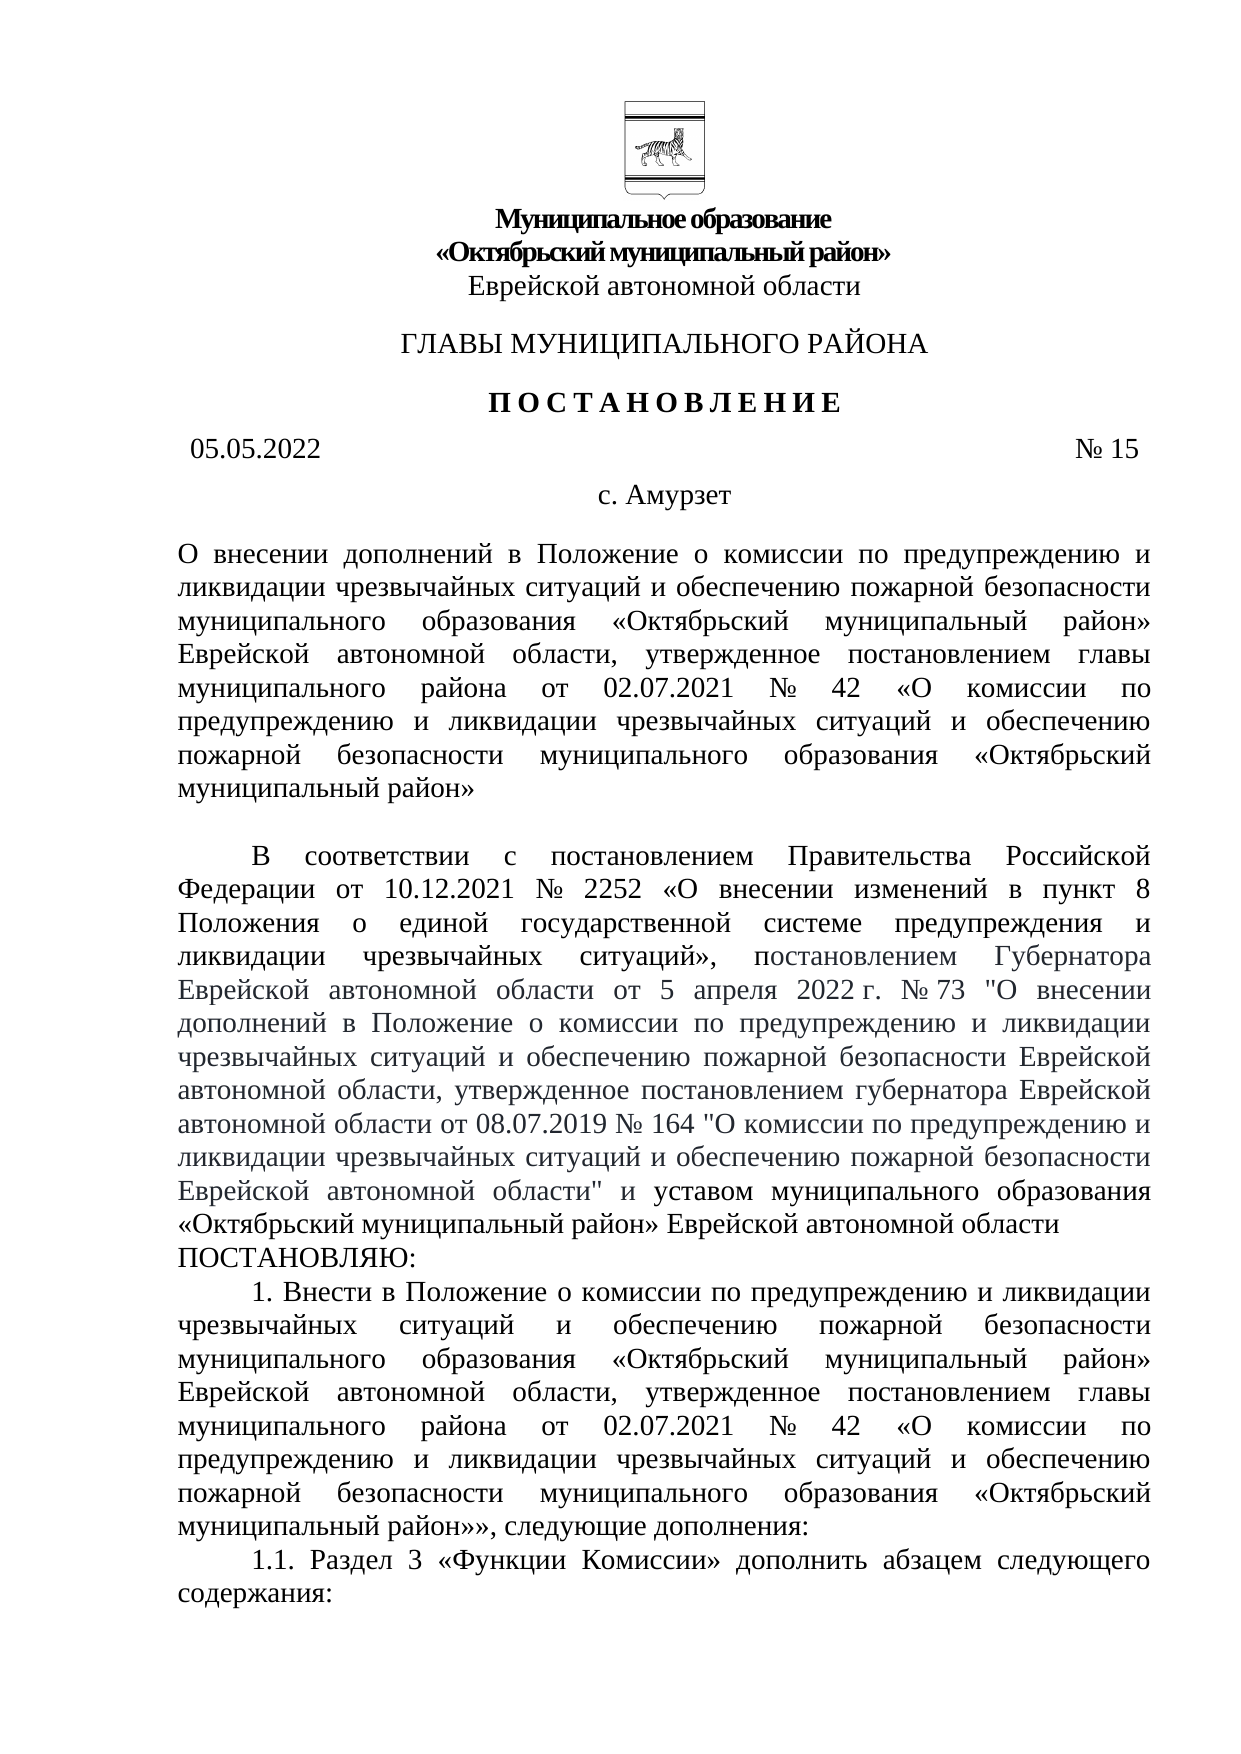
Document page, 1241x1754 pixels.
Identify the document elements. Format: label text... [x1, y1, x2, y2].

text 1. Внести в Положение о комиссии по предупреждению и ликвидации чрезвычайных ситуаций и обеспечению пожарной безопасности муниципального образования «Октябрьский муниципальный район» Еврейской автономной области, утвержденное постановлением главы муниципального района от 02.07.2021 № 42 «О комиссии по предупреждению и ликвидации чрезвычайных ситуаций и обеспечению пожарной безопасности муниципального образования «Октябрьский муниципальный район»», следующие дополнения: [177, 1274, 1152, 1542]
text 1.1. Раздел 3 «Функции Комиссии» дополнить абзацем следующего содержания: [177, 1542, 1152, 1609]
text В соответствии с постановлением Правительства Российской Федерации от 10.12.2021 № 2252 «О внесении изменений в пункт 8 Положения о единой государственной системе предупреждения и ликвидации чрезвычайных ситуаций», постановлением Губернатора Еврейской автономной области от 5 апреля 2022 г. № 73 "О внесении дополнений в Положение о комиссии по предупреждению и ликвидации чрезвычайных ситуаций и обеспечению пожарной безопасности Еврейской автономной области, утвержденное постановлением губернатора Еврейской автономной области от 08.07.2019 № 164 "О комиссии по предупреждению и ликвидации чрезвычайных ситуаций и обеспечению пожарной безопасности Еврейской автономной области" и уставом муниципального образования «Октябрьский муниципальный район» Еврейской автономной области [177, 838, 1152, 972]
text ПОСТАНОВЛЕНИЕ [177, 385, 1152, 419]
text ПОСТАНОВЛЯЮ: [177, 1240, 1152, 1274]
text 05.05.2022 № 15 [177, 431, 1152, 465]
text Муниципальное образование [177, 201, 1152, 234]
text В соответствии с постановлением Правительства Российской Федерации от 10.12.2021 № 2252 «О внесении изменений в пункт 8 Положения о единой государственной системе предупреждения и ликвидации чрезвычайных ситуаций», постановлением Губернатора Еврейской автономной области от 5 апреля 2022 г. № 73 "О внесении дополнений в Положение о комиссии по предупреждению и ликвидации чрезвычайных ситуаций и обеспечению пожарной безопасности Еврейской автономной области, утвержденное постановлением губернатора Еврейской автономной области от 08.07.2019 № 164 "О комиссии по предупреждению и ликвидации чрезвычайных ситуаций и обеспечению пожарной безопасности Еврейской автономной области" и уставом муниципального образования «Октябрьский муниципальный район» Еврейской автономной области [177, 1173, 1152, 1240]
subtitle ГЛАВЫ МУНИЦИПАЛЬНОГО РАЙОНА [177, 327, 1152, 360]
text О внесении дополнений в Положение о комиссии по предупреждению и ликвидации чрезвычайных ситуаций и обеспечению пожарной безопасности муниципального образования «Октябрьский муниципальный район» Еврейской автономной области, утвержденное постановлением главы муниципального района от 02.07.2021 № 42 «О комиссии по предупреждению и ликвидации чрезвычайных ситуаций и обеспечению пожарной безопасности муниципального образования «Октябрьский муниципальный район» [177, 536, 1152, 804]
picture [623, 100, 706, 201]
text Еврейской автономной области [177, 268, 1152, 302]
text «Октябрьский муниципальный район» [177, 234, 1152, 268]
text с. Амурзет [177, 477, 1152, 511]
